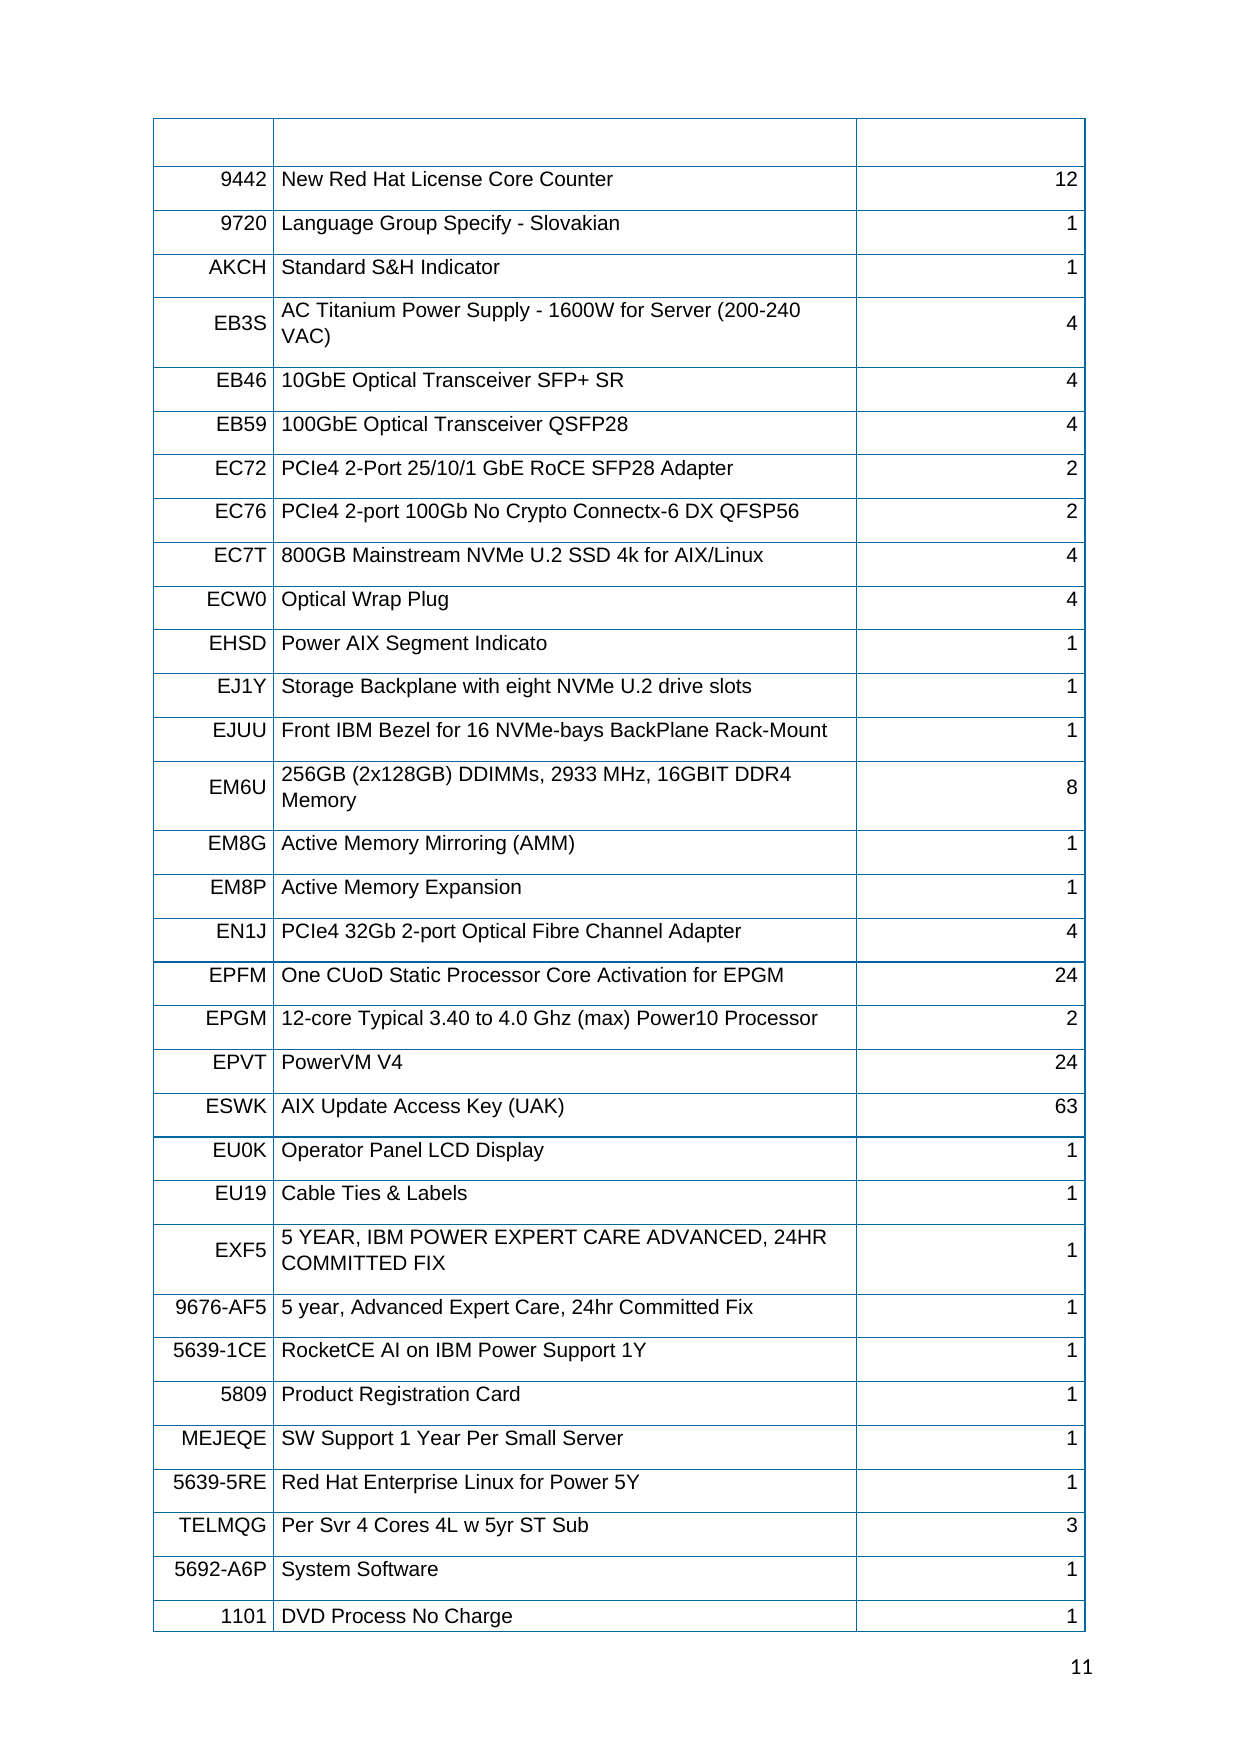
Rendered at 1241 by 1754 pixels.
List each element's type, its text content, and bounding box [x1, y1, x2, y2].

table_cell Power AIX Segment Indicato [274, 630, 856, 673]
table_cell 4 [857, 543, 1084, 586]
table_cell EPGM [154, 1006, 273, 1049]
table_cell 1 [857, 1601, 1084, 1631]
table_cell 1 [857, 1225, 1084, 1293]
table_cell 5 YEAR, IBM POWER EXPERT CARE ADVANCED, 24HR COMMITTED FIX [274, 1225, 856, 1293]
table_cell 4 [857, 368, 1084, 411]
table_cell 4 [857, 412, 1084, 454]
table_cell 1 [857, 718, 1084, 761]
table_cell 2 [857, 499, 1084, 542]
table_cell EXF5 [154, 1225, 273, 1293]
table_cell EJ1Y [154, 674, 273, 717]
table_cell AKCH [154, 255, 273, 297]
table_cell Standard S&H Indicator [274, 255, 856, 297]
table_cell AC Titanium Power Supply - 1600W for Server (200-240 VAC) [274, 298, 856, 367]
table_cell 4 [857, 919, 1084, 961]
table_cell 2 [857, 455, 1084, 498]
table_cell EU19 [154, 1181, 273, 1224]
table_cell 256GB (2x128GB) DDIMMs, 2933 MHz, 16GBIT DDR4 Memory [274, 762, 856, 830]
table_cell 24 [857, 119, 1084, 166]
table_cell ECW0 [154, 587, 273, 629]
table_cell 63 [857, 1094, 1084, 1136]
table_cell 5809 [154, 1382, 273, 1425]
table_cell EU0K [154, 1138, 273, 1180]
table_cell 5692-A6P [154, 1557, 273, 1600]
table_cell 9440 [154, 119, 273, 166]
table_cell 3 [857, 1513, 1084, 1556]
table_cell 5 year, Advanced Expert Care, 24hr Committed Fix [274, 1295, 856, 1337]
table_cell Storage Backplane with eight NVMe U.2 drive slots [274, 674, 856, 717]
table_cell Per Svr 4 Cores 4L w 5yr ST Sub [274, 1513, 856, 1556]
table_cell 1 [857, 875, 1084, 918]
table_cell PCIe4 2-Port 25/10/1 GbE RoCE SFP28 Adapter [274, 455, 856, 498]
table_cell EN1J [154, 919, 273, 961]
table_cell PowerVM V4 [274, 1050, 856, 1093]
table_cell System Software [274, 1557, 856, 1600]
table_cell PCIe4 2-port 100Gb No Crypto Connectx-6 DX QFSP56 [274, 499, 856, 542]
table_cell 1 [857, 630, 1084, 673]
table_cell AIX Update Access Key (UAK) [274, 1094, 856, 1136]
table_cell 1 [857, 255, 1084, 297]
table_cell 9442 [154, 167, 273, 210]
table_cell EC72 [154, 455, 273, 498]
table_cell EB46 [154, 368, 273, 411]
table_cell RocketCE AI on IBM Power Support 1Y [274, 1338, 856, 1381]
table_cell 9676-AF5 [154, 1295, 273, 1337]
table_cell EC76 [154, 499, 273, 542]
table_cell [274, 119, 856, 166]
table_cell MEJEQE [154, 1426, 273, 1468]
table_cell Red Hat Enterprise Linux for Power 5Y [274, 1470, 856, 1512]
table_cell Operator Panel LCD Display [274, 1138, 856, 1180]
table_cell 1 [857, 1338, 1084, 1381]
table_cell 1101 [154, 1601, 273, 1631]
table_cell 1 [857, 1470, 1084, 1512]
table_cell 8 [857, 762, 1084, 830]
table_cell 12 [857, 167, 1084, 210]
table_cell 5639-1CE [154, 1338, 273, 1381]
table_cell EC7T [154, 543, 273, 586]
table_cell Front IBM Bezel for 16 NVMe-bays BackPlane Rack-Mount [274, 718, 856, 761]
table_cell EPFM [154, 963, 273, 1005]
table_cell 5639-5RE [154, 1470, 273, 1512]
table_cell 1 [857, 1138, 1084, 1180]
table_cell 4 [857, 587, 1084, 629]
table_cell 1 [857, 674, 1084, 717]
table_cell 24 [857, 963, 1084, 1005]
table_cell 1 [857, 1181, 1084, 1224]
table_cell 2 [857, 1006, 1084, 1049]
table_cell 10GbE Optical Transceiver SFP+ SR [274, 368, 856, 411]
table_cell 4 [857, 298, 1084, 367]
table_cell 1 [857, 211, 1084, 253]
table_cell 1 [857, 1557, 1084, 1600]
table_cell 800GB Mainstream NVMe U.2 SSD 4k for AIX/Linux [274, 543, 856, 586]
table_cell Language Group Specify - Slovakian [274, 211, 856, 253]
table_cell Product Registration Card [274, 1382, 856, 1425]
table_cell EM6U [154, 762, 273, 830]
table_cell Optical Wrap Plug [274, 587, 856, 629]
table_cell Cable Ties & Labels [274, 1181, 856, 1224]
table_cell EB3S [154, 298, 273, 367]
table_cell Active Memory Mirroring (AMM) [274, 831, 856, 874]
table_cell TELMQG [154, 1513, 273, 1556]
table_cell 1 [857, 1295, 1084, 1337]
table_cell 100GbE Optical Transceiver QSFP28 [274, 412, 856, 454]
table_cell 9720 [154, 211, 273, 253]
table_cell EPVT [154, 1050, 273, 1093]
table_cell 12-core Typical 3.40 to 4.0 Ghz (max) Power10 Processor [274, 1006, 856, 1049]
table_cell ESWK [154, 1094, 273, 1136]
table_cell EM8P [154, 875, 273, 918]
table_cell SW Support 1 Year Per Small Server [274, 1426, 856, 1468]
table_cell New Red Hat License Core Counter [274, 167, 856, 210]
table_cell Active Memory Expansion [274, 875, 856, 918]
table_cell 1 [857, 1426, 1084, 1468]
table_cell EM8G [154, 831, 273, 874]
table_cell 24 [857, 1050, 1084, 1093]
table_cell EJUU [154, 718, 273, 761]
table_cell One CUoD Static Processor Core Activation for EPGM [274, 963, 856, 1005]
table_cell PCIe4 32Gb 2-port Optical Fibre Channel Adapter [274, 919, 856, 961]
table_cell EB59 [154, 412, 273, 454]
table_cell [274, 1601, 856, 1631]
table_cell 1 [857, 831, 1084, 874]
table_cell 1 [857, 1382, 1084, 1425]
table_cell EHSD [154, 630, 273, 673]
